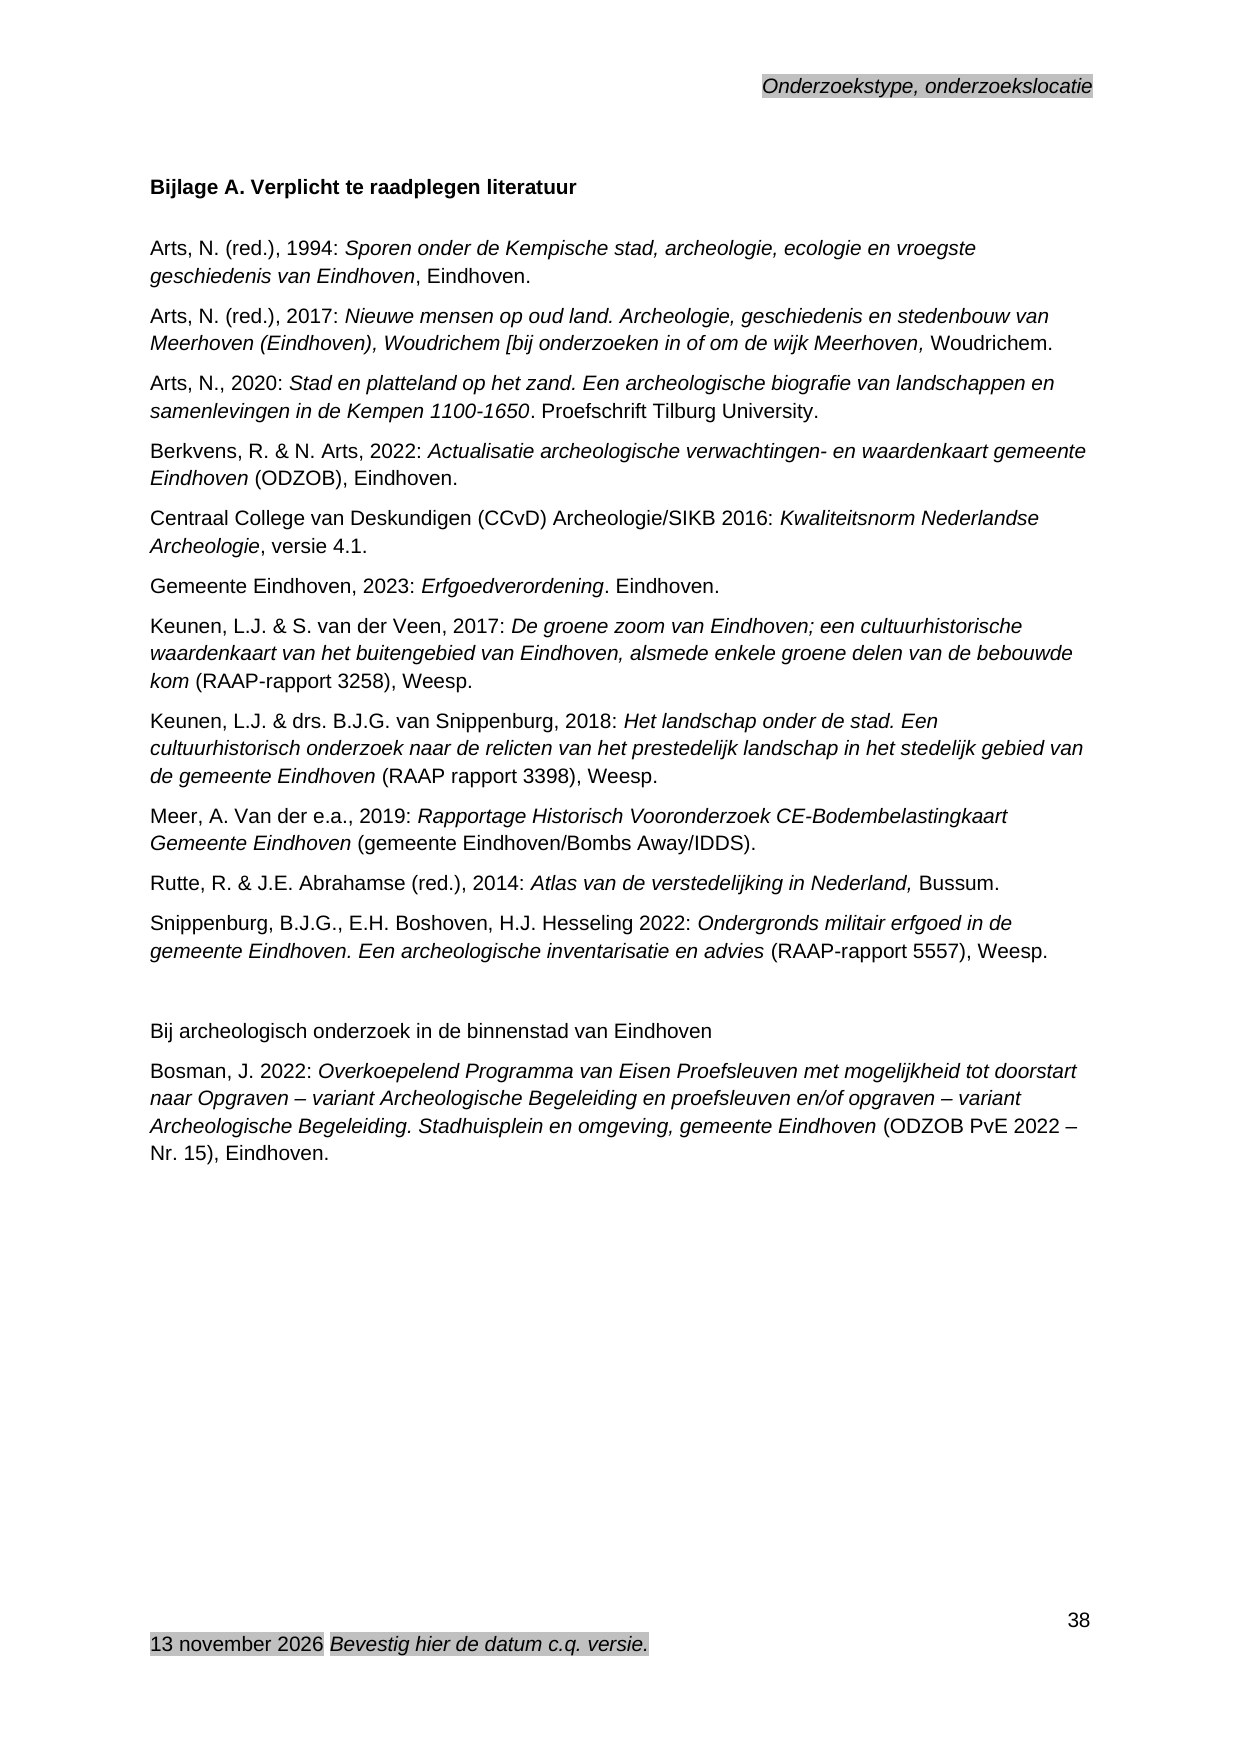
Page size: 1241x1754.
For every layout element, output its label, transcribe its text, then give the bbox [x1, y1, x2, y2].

text Arts, N. (red.), 2017: Nieuwe mensen op oud land. Archeologie, geschiedenis en stedenbouw van Meerhoven (Eindhoven), Woudrichem [bij onderzoeken in of om de wijk Meerhoven, Woudrichem. [150, 304, 1090, 355]
text Bosman, J. 2022: Overkoepelend Programma van Eisen Proefsleuven met mogelijkheid tot doorstart naar Opgraven – variant Archeologische Begeleiding en proefsleuven en/of opgraven – variant Archeologische Begeleiding. Stadhuisplein en omgeving, gemeente Eindhoven (ODZOB PvE 2022 – Nr. 15), Eindhoven. [150, 1059, 1090, 1165]
list Arts, N. (red.), 1994: Sporen onder de Kempische stad, archeologie, ecologie en vroegste geschiedenis van Eindhoven, Eindhoven. [150, 236, 1090, 288]
text Snippenburg, B.J.G., E.H. Boshoven, H.J. Hesseling 2022: Ondergronds militair erfgoed in de gemeente Eindhoven. Een archeologische inventarisatie en advies (RAAP-rapport 5557), Weesp. [150, 911, 1090, 963]
list Arts, N., 2020: Stad en platteland op het zand. Een archeologische biografie van landschappen en samenlevingen in de Kempen 1100-1650. Proefschrift Tilburg University. [150, 371, 1090, 423]
text Meer, A. Van der e.a., 2019: Rapportage Historisch Vooronderzoek CE-Bodembelastingkaart Gemeente Eindhoven (gemeente Eindhoven/Bombs Away/IDDS). [150, 804, 1090, 855]
list Keunen, L.J. & S. van der Veen, 2017: De groene zoom van Eindhoven; een cultuurhistorische waardenkaart van het buitengebied van Eindhoven, alsmede enkele groene delen van de bebouwde kom (RAAP-rapport 3258), Weesp. [150, 614, 1090, 693]
text Keunen, L.J. & drs. B.J.G. van Snippenburg, 2018: Het landschap onder de stad. Een cultuurhistorisch onderzoek naar de relicten van het prestedelijk landschap in het stedelijk gebied van de gemeente Eindhoven (RAAP rapport 3398), Weesp. [150, 709, 1090, 788]
text Gemeente Eindhoven, 2023: Erfgoedverordening. Eindhoven. [150, 574, 1090, 598]
text Rutte, R. & J.E. Abrahamse (red.), 2014: Atlas van de verstedelijking in Nederland, Bussum. [150, 871, 1090, 895]
text Berkvens, R. & N. Arts, 2022: Actualisatie archeologische verwachtingen- en waardenkaart gemeente Eindhoven (ODZOB), Eindhoven. [150, 439, 1090, 490]
subtitle Bijlage A. Verplicht te raadplegen literatuur [150, 175, 1090, 199]
text Bij archeologisch onderzoek in de binnenstad van Eindhoven [150, 1019, 1090, 1043]
text Centraal College van Deskundigen (CCvD) Archeologie/SIKB 2016: Kwaliteitsnorm Nederlandse Archeologie, versie 4.1. [150, 506, 1090, 558]
